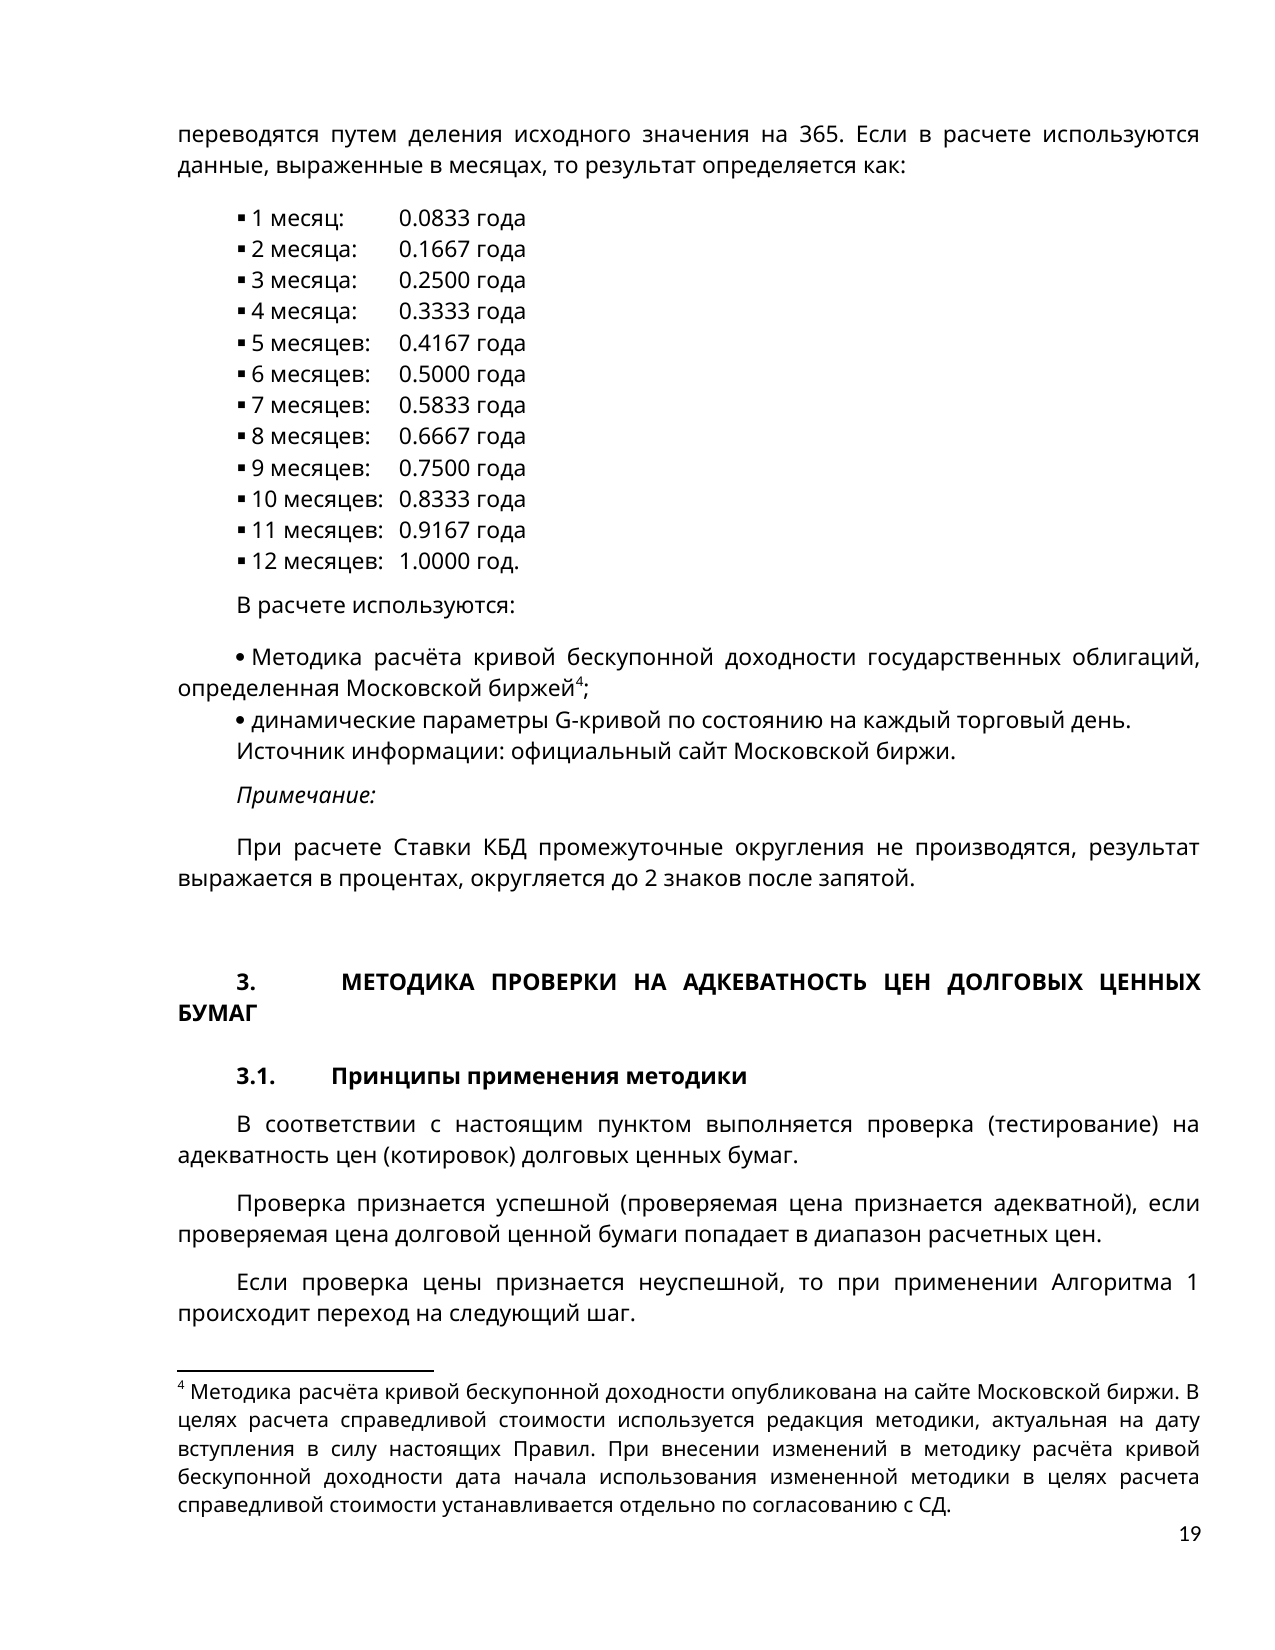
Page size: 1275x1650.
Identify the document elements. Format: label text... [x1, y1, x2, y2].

list Методика расчёта кривой бескупонной доходности государственных облигаций, определенная Московской биржей; [177, 641, 1201, 703]
list 4 месяца: 0.3333 года [177, 295, 1201, 326]
list 11 месяцев: 0.9167 года [177, 514, 1201, 545]
list 9 месяцев: 0.7500 года [177, 451, 1201, 483]
list 12 месяцев: 1.0000 год. [177, 545, 1201, 576]
list 7 месяцев: 0.5833 года [177, 389, 1201, 420]
list Принципы применения методики [177, 1060, 1201, 1091]
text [177, 118, 1201, 181]
text При расчете Ставки КБД промежуточные округления не производятся, результат выражается в процентах, округляется до 2 знаков после запятой. [177, 831, 1201, 893]
list динамические параметры G-кривой по состоянию на каждый торговый день. [177, 703, 1201, 735]
list 1 месяц: 0.0833 года [177, 201, 1201, 233]
text Если проверка цены признается неуспешной, то при применении Алгоритма 1 происходит переход на следующий шаг. [177, 1266, 1201, 1328]
list 10 месяцев: 0.8333 года [177, 483, 1201, 514]
text В соответствии с настоящим пунктом выполняется проверка (тестирование) на адекватность цен (котировок) долговых ценных бумаг. [177, 1108, 1201, 1170]
list 2 месяца: 0.1667 года [177, 233, 1201, 264]
list 3 месяца: 0.2500 года [177, 264, 1201, 295]
text В расчете используются: [177, 589, 1201, 620]
list 6 месяцев: 0.5000 года [177, 358, 1201, 389]
text Проверка признается успешной (проверяемая цена признается адекватной), если проверяемая цена долговой ценной бумаги попадает в диапазон расчетных цен. [177, 1187, 1201, 1249]
text Источник информации: официальный сайт Московской биржи. [177, 735, 1201, 766]
list МЕТОДИКА ПРОВЕРКИ НА АДКЕВАТНОСТЬ ЦЕН ДОЛГОВЫХ ЦЕННЫХ БУМАГ [177, 966, 1201, 1028]
list 8 месяцев: 0.6667 года [177, 420, 1201, 451]
text Примечание: [177, 778, 1201, 810]
list 5 месяцев: 0.4167 года [177, 326, 1201, 358]
